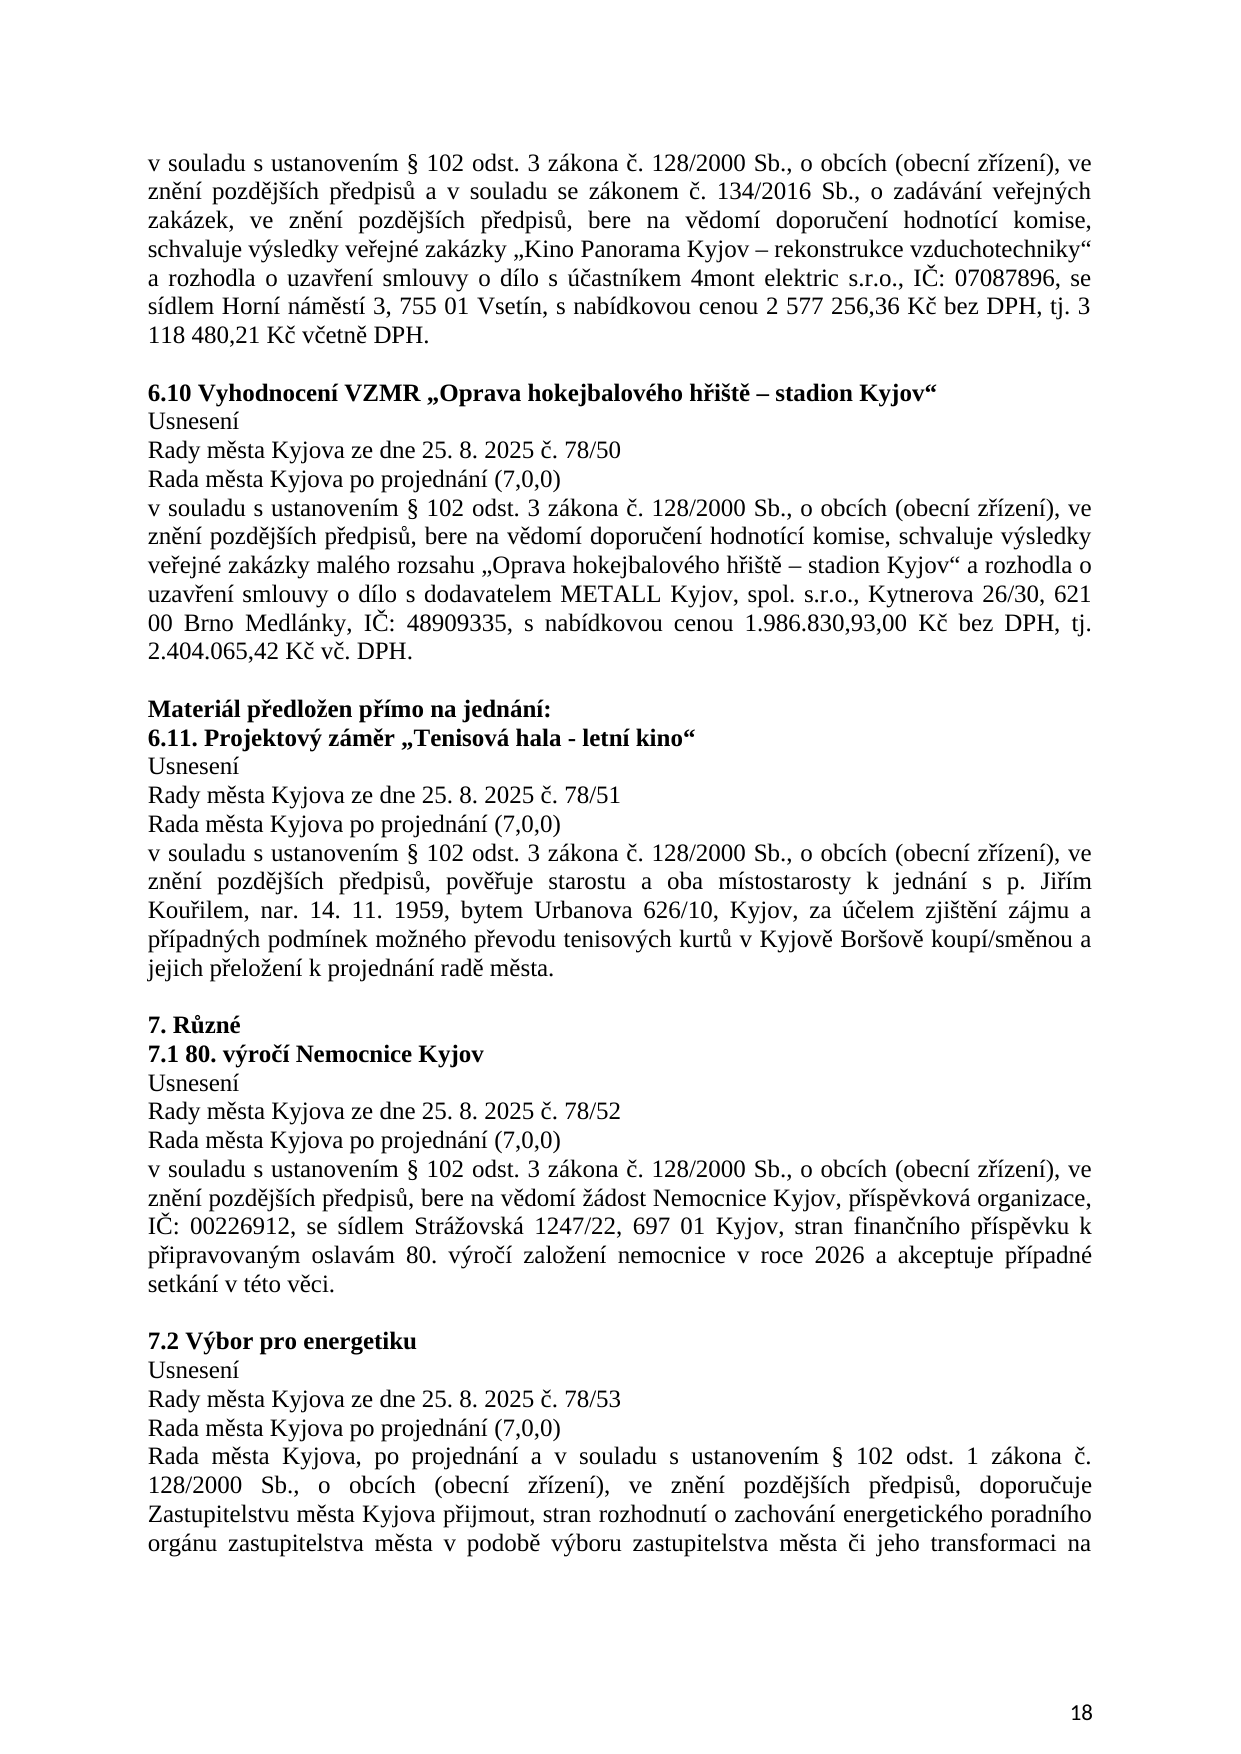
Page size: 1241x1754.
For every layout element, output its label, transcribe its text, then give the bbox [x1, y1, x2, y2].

text Usnesení [148, 1068, 1093, 1096]
text Materiál předložen přímo na jednání: [148, 694, 1093, 723]
text 6.10 Vyhodnocení VZMR „Oprava hokejbalového hřiště – stadion Kyjov“ [148, 378, 1093, 406]
text Usnesení [148, 751, 1093, 780]
text v souladu s ustanovením § 102 odst. 3 zákona č. 128/2000 Sb., o obcích (obecní zřízení), ve znění pozdějších předpisů, bere na vědomí doporučení hodnotící komise, schvaluje výsledky veřejné zakázky malého rozsahu „Oprava hokejbalového hřiště – stadion Kyjov“ a rozhodla o uzavření smlouvy o dílo s dodavatelem METALL Kyjov, spol. s.r.o., Kytnerova 26/30, 621 00 Brno Medlánky, IČ: 48909335, s nabídkovou cenou 1.986.830,93,00 Kč bez DPH, tj. 2.404.065,42 Kč vč. DPH. [148, 493, 1093, 665]
text Rada města Kyjova po projednání (7,0,0) [148, 1413, 1093, 1441]
text v souladu s ustanovením § 102 odst. 3 zákona č. 128/2000 Sb., o obcích (obecní zřízení), ve znění pozdějších předpisů, pověřuje starostu a oba místostarosty k jednání s p. Jiřím Kouřilem, nar. 14. 11. 1959, bytem Urbanova 626/10, Kyjov, za účelem zjištění zájmu a případných podmínek možného převodu tenisových kurtů v Kyjově Boršově koupí/směnou a jejich přeložení k projednání radě města. [148, 838, 1093, 981]
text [148, 1441, 1093, 1556]
text Rada města Kyjova po projednání (7,0,0) [148, 464, 1093, 493]
text Rady města Kyjova ze dne 25. 8. 2025 č. 78/51 [148, 780, 1093, 809]
text Usnesení [148, 1355, 1093, 1384]
text Rada města Kyjova po projednání (7,0,0) [148, 809, 1093, 838]
text v souladu s ustanovením § 102 odst. 3 zákona č. 128/2000 Sb., o obcích (obecní zřízení), ve znění pozdějších předpisů, bere na vědomí žádost Nemocnice Kyjov, příspěvková organizace, IČ: 00226912, se sídlem Strážovská 1247/22, 697 01 Kyjov, stran finančního příspěvku k připravovaným oslavám 80. výročí založení nemocnice v roce 2026 a akceptuje případné setkání v této věci. [148, 1154, 1093, 1298]
text Rady města Kyjova ze dne 25. 8. 2025 č. 78/52 [148, 1096, 1093, 1125]
text Rady města Kyjova ze dne 25. 8. 2025 č. 78/50 [148, 435, 1093, 464]
text 7.2 Výbor pro energetiku [148, 1326, 1093, 1355]
text 6.11. Projektový záměr „Tenisová hala - letní kino“ [148, 723, 1093, 751]
text 7.1 80. výročí Nemocnice Kyjov [148, 1039, 1093, 1068]
text 7. Různé [148, 1010, 1093, 1039]
text Rada města Kyjova po projednání (7,0,0) [148, 1125, 1093, 1154]
text Usnesení [148, 406, 1093, 435]
text v souladu s ustanovením § 102 odst. 3 zákona č. 128/2000 Sb., o obcích (obecní zřízení), ve znění pozdějších předpisů a v souladu se zákonem č. 134/2016 Sb., o zadávání veřejných zakázek, ve znění pozdějších předpisů, bere na vědomí doporučení hodnotící komise, schvaluje výsledky veřejné zakázky „Kino Panorama Kyjov – rekonstrukce vzduchotechniky“ a rozhodla o uzavření smlouvy o dílo s účastníkem 4mont elektric s.r.o., IČ: 07087896, se sídlem Horní náměstí 3, 755 01 Vsetín, s nabídkovou cenou 2 577 256,36 Kč bez DPH, tj. 3 118 480,21 Kč včetně DPH. [148, 148, 1093, 349]
text Rady města Kyjova ze dne 25. 8. 2025 č. 78/53 [148, 1384, 1093, 1413]
